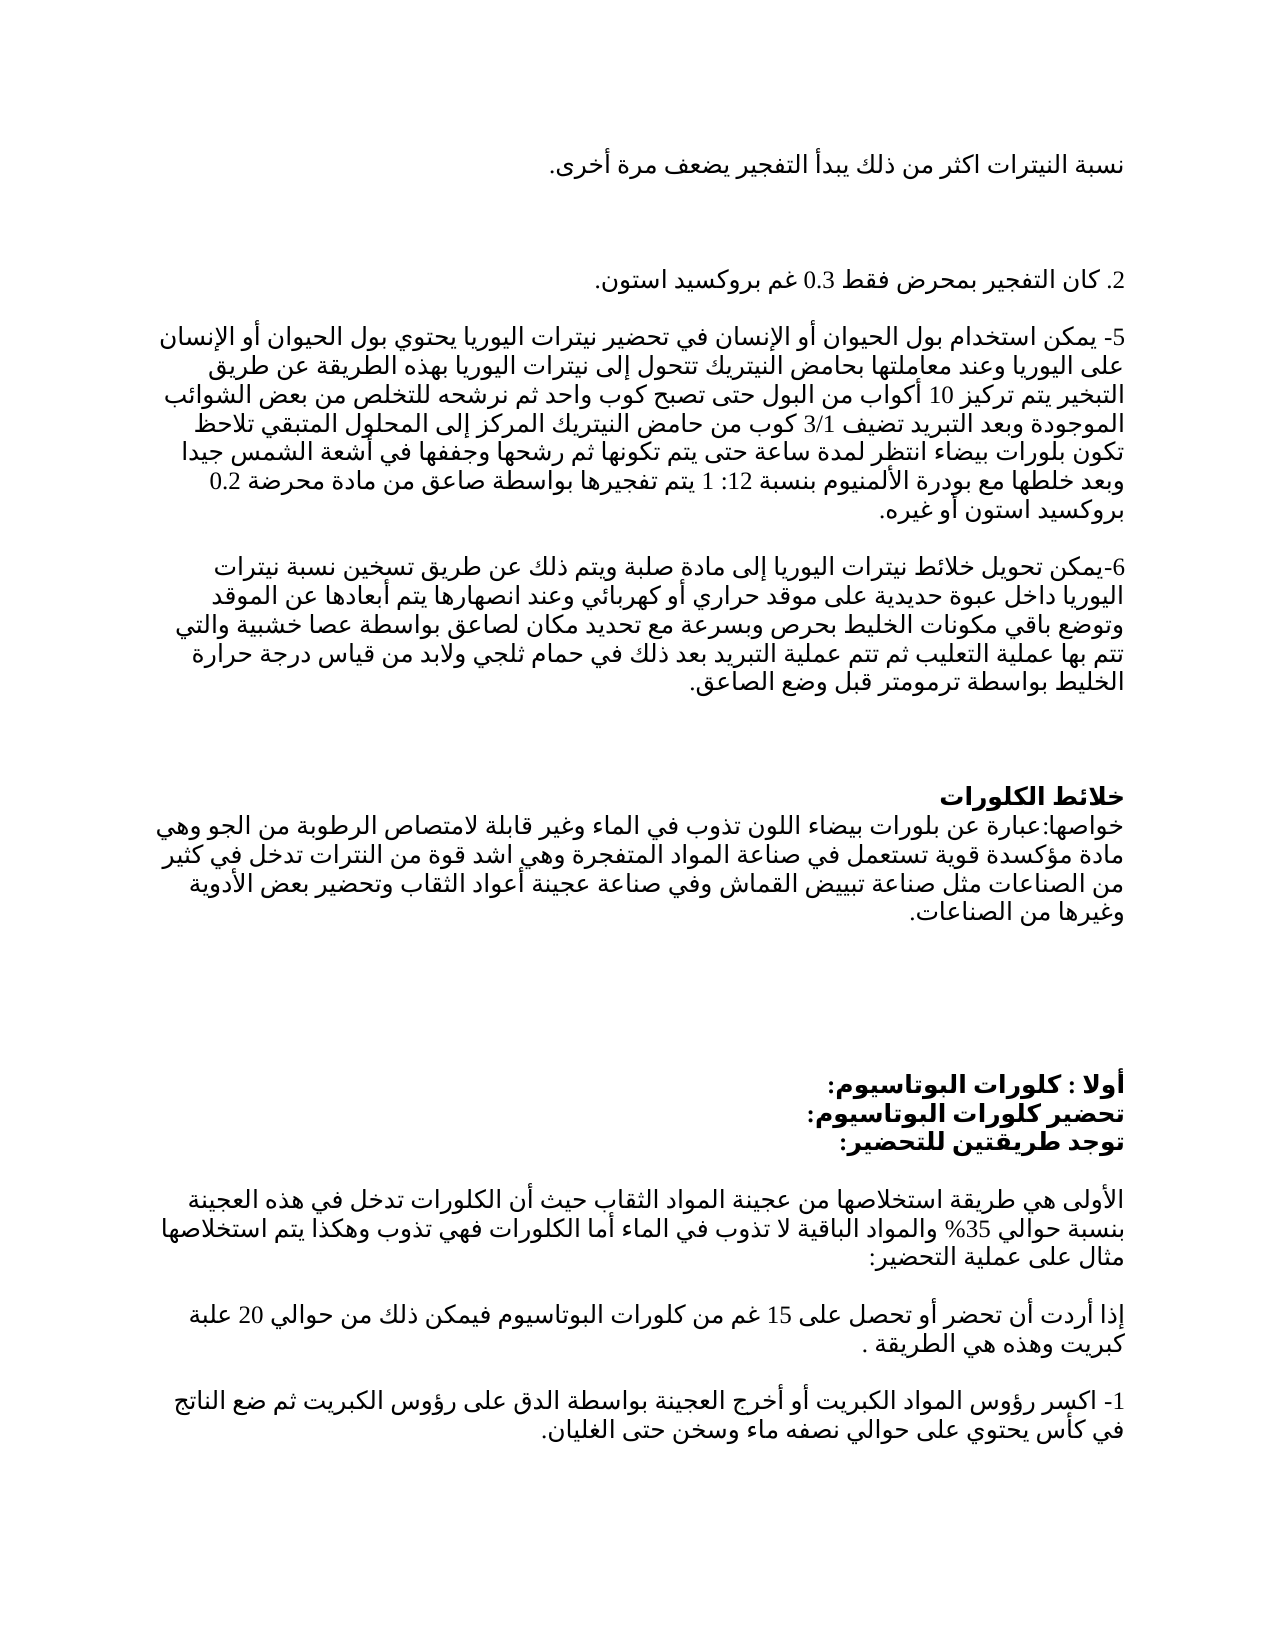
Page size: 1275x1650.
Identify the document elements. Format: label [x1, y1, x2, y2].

text [150, 150, 1125, 1472]
